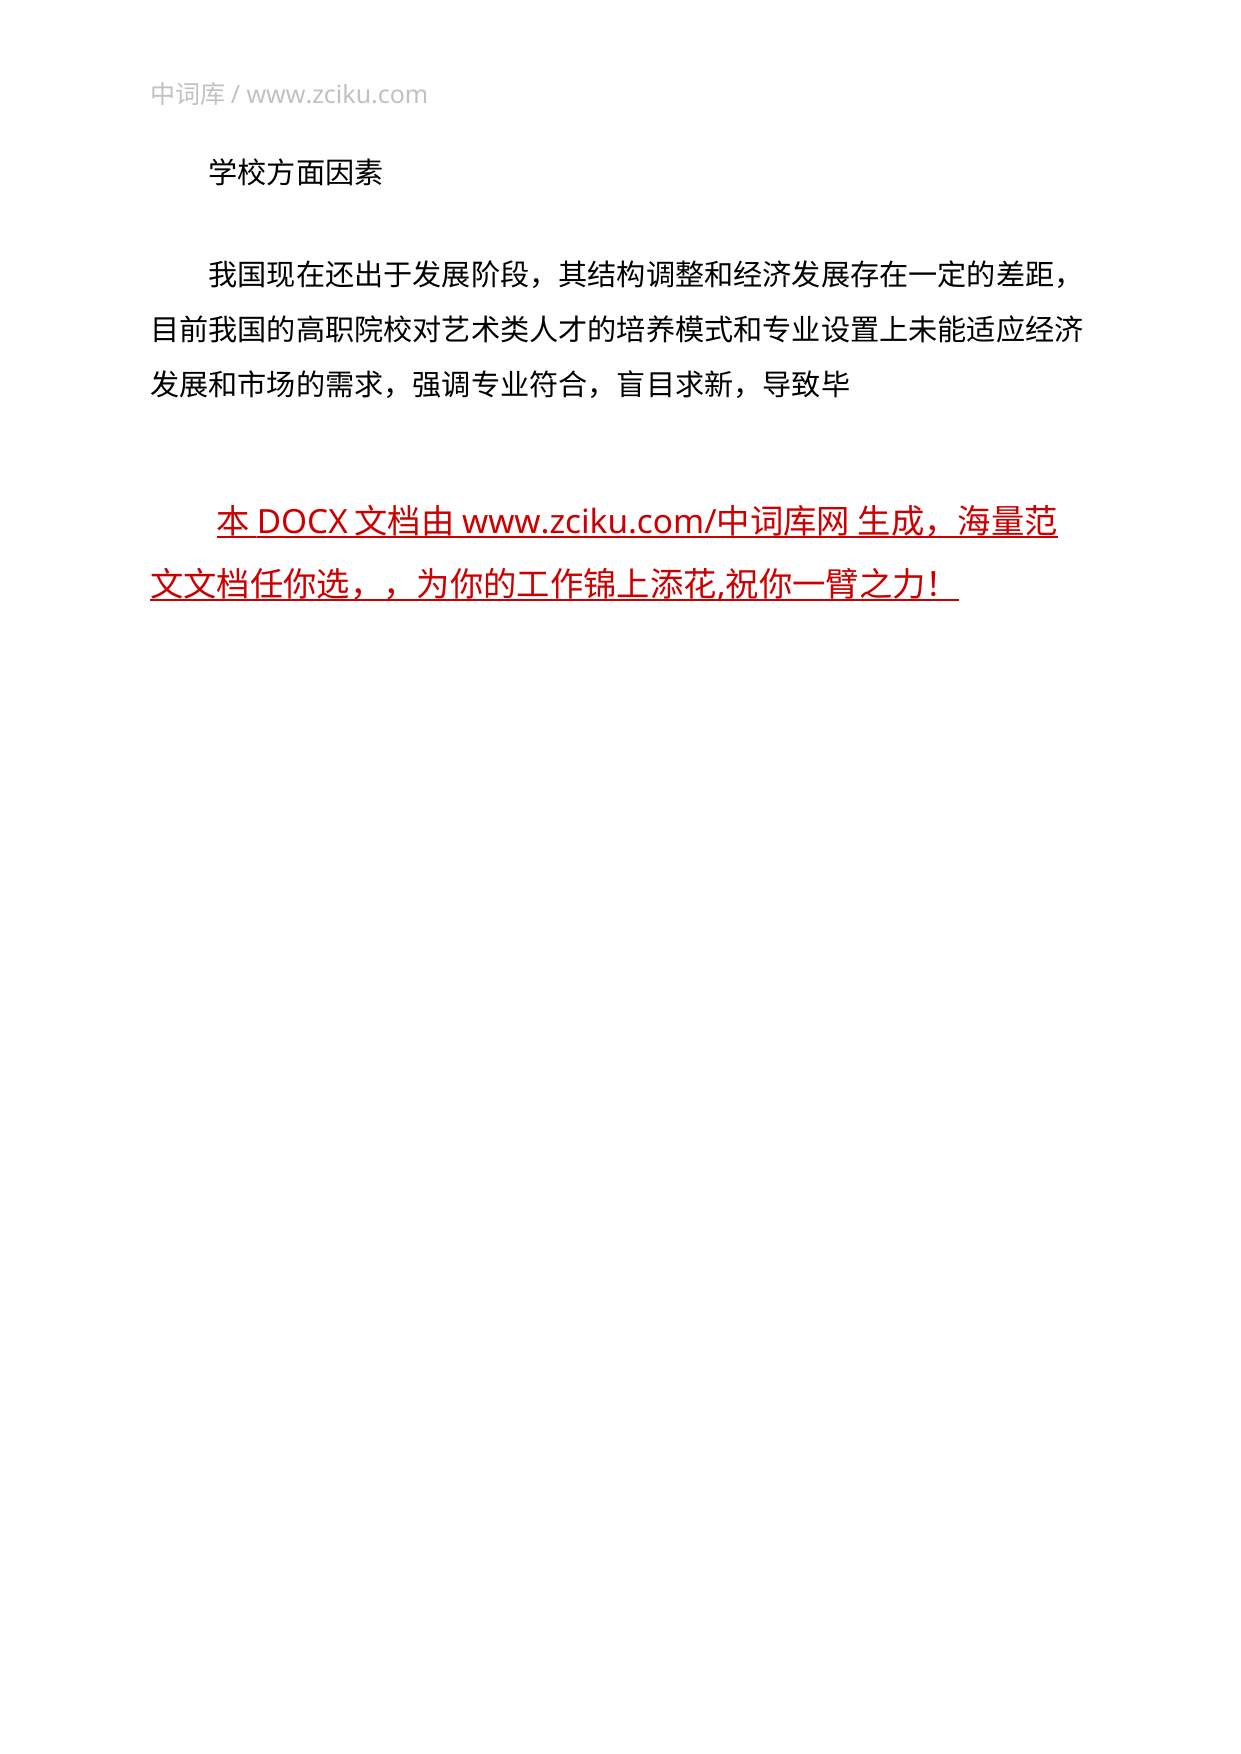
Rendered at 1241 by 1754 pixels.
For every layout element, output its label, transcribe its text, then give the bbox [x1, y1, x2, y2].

text 学校方面因素 [150, 150, 1090, 192]
text 我国现在还出于发展阶段，其结构调整和经济发展存在一定的差距，目前我国的高职院校对艺术类人才的培养模式和专业设置上未能适应经济发展和市场的需求，强调专业符合，盲目求新，导致毕 [150, 252, 1090, 404]
text 本DOCX文档由 www.zciku.com/中词库网 生成，海量范文文档任你选，，为你的工作锦上添花,祝你一臂之力！ [150, 494, 1090, 606]
